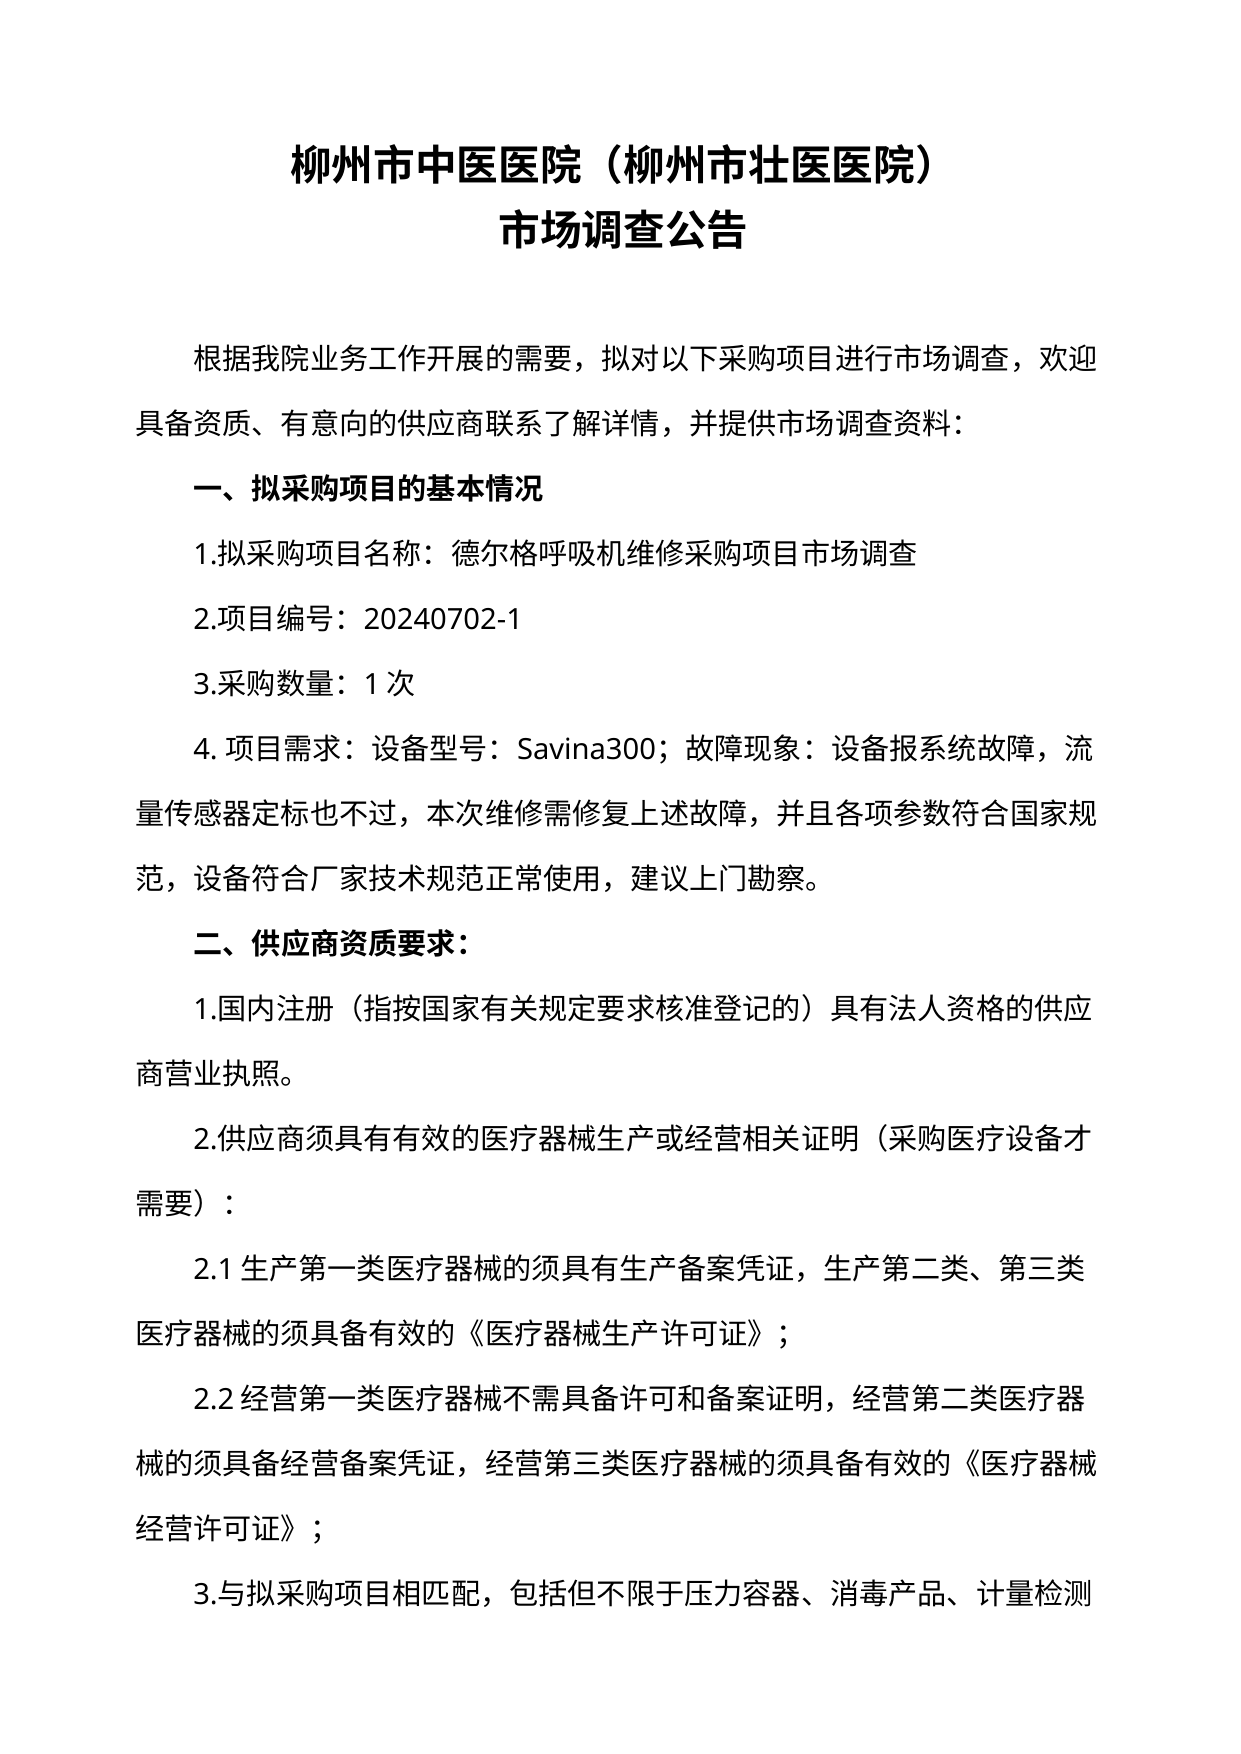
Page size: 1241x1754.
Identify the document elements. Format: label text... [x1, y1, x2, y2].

text 2.供应商须具有有效的医疗器械生产或经营相关证明（采购医疗设备才需要）： [135, 1104, 1111, 1234]
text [135, 1559, 1111, 1624]
text 3.采购数量：1次 [135, 649, 1111, 714]
text 市场调查公告 [135, 194, 1111, 259]
text 2.项目编号：20240702-1 [135, 584, 1111, 649]
text 柳州市中医医院（柳州市壮医医院） [135, 129, 1111, 194]
text 1.国内注册（指按国家有关规定要求核准登记的）具有法人资格的供应商营业执照。 [135, 974, 1111, 1104]
text 1.拟采购项目名称：德尔格呼吸机维修采购项目市场调查 [135, 519, 1111, 584]
text 二、供应商资质要求： [135, 909, 1111, 974]
text 一、拟采购项目的基本情况 [135, 454, 1111, 519]
text 根据我院业务工作开展的需要，拟对以下采购项目进行市场调查，欢迎具备资质、有意向的供应商联系了解详情，并提供市场调查资料： [135, 324, 1111, 454]
text 2.1生产第一类医疗器械的须具有生产备案凭证，生产第二类、第三类医疗器械的须具备有效的《医疗器械生产许可证》； [135, 1234, 1111, 1364]
text 4. 项目需求：设备型号：Savina300；故障现象：设备报系统故障，流量传感器定标也不过，本次维修需修复上述故障，并且各项参数符合国家规范，设备符合厂家技术规范正常使用，建议上门勘察。 [135, 714, 1111, 909]
text 2.2经营第一类医疗器械不需具备许可和备案证明，经营第二类医疗器械的须具备经营备案凭证，经营第三类医疗器械的须具备有效的《医疗器械经营许可证》； [135, 1364, 1111, 1559]
